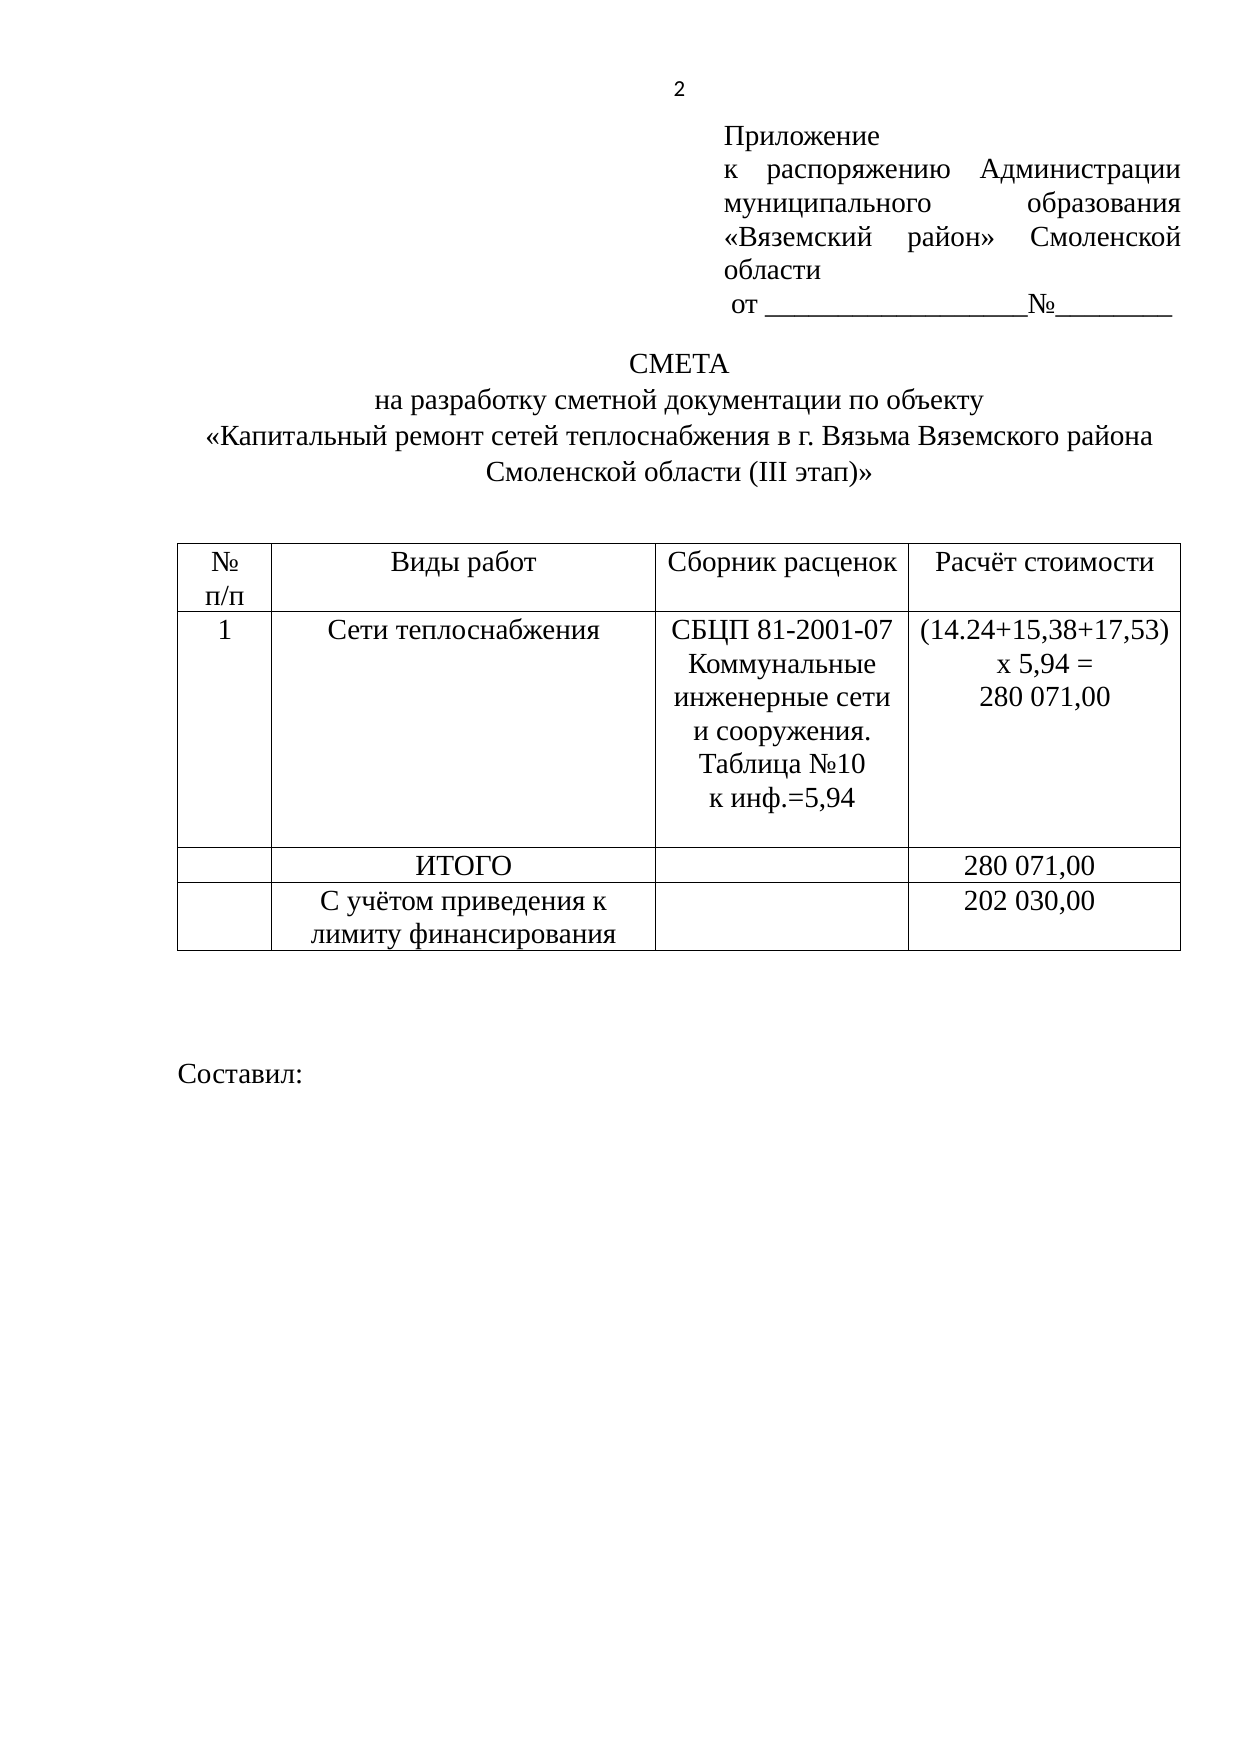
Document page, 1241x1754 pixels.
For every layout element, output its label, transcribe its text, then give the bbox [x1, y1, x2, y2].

table_cell [656, 848, 908, 882]
table_header Сборник расценок [656, 544, 908, 611]
text «Капитальный ремонт сетей теплоснабжения в г. Вязьма Вяземского района Смоленской области (III этап)» [177, 418, 1181, 488]
text от __________________№________ [723, 286, 1181, 319]
table_header № п/п [178, 544, 271, 611]
table_cell Сети теплоснабжения [272, 612, 655, 847]
table_cell [178, 848, 271, 882]
text на разработку сметной документации по объекту [177, 382, 1181, 415]
table_cell (14.24+15,38+17,53) х 5,94 = 280 071,00 [909, 612, 1180, 847]
table_header Расчёт стоимости [909, 544, 1180, 611]
table_cell ИТОГО [272, 848, 655, 882]
table_cell 280 071,00 [909, 848, 1180, 882]
table_cell [178, 883, 271, 950]
text к распоряжению Администрации муниципального образования «Вяземский район» Смоленской области [723, 152, 1181, 286]
text Приложение [723, 118, 1181, 152]
text Составил: [177, 1056, 1181, 1090]
table_cell С учётом приведения к лимиту финансирования [272, 883, 655, 950]
table_cell [656, 883, 908, 950]
table_cell 202 030,00 [909, 883, 1180, 950]
table_cell СБЦП 81-2001-07 Коммунальные инженерные сети и сооружения. Таблица №10 к инф.=5,94 [656, 612, 908, 847]
text СМЕТА [177, 346, 1181, 379]
table_cell 1 [178, 612, 271, 847]
table_header Виды работ [272, 544, 655, 611]
